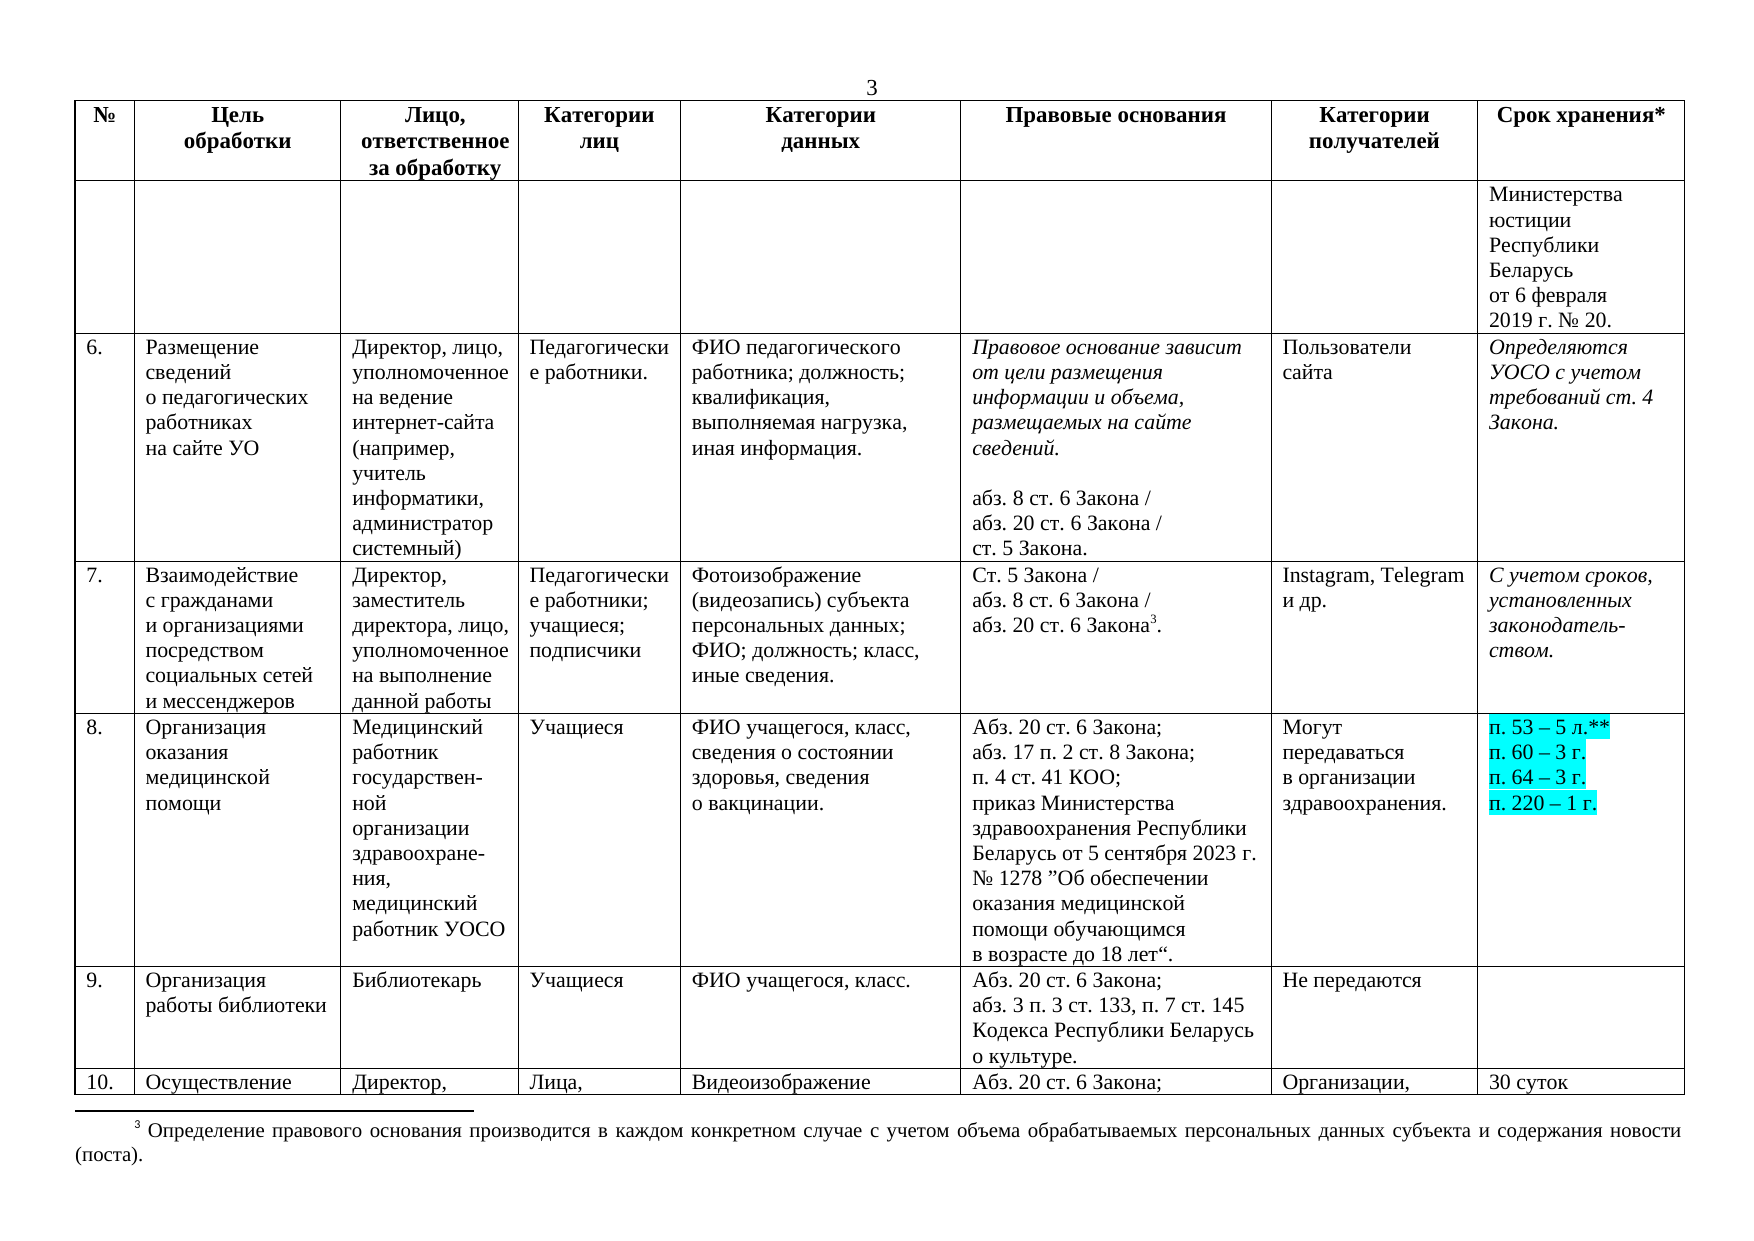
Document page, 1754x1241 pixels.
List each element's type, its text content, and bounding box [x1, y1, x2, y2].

table_cell Абз. 20 ст. 6 Закона; абз. 17 п. 2 ст. 8 Закона; п. 4 ст. 41 КОО; приказ Министерства здравоохранения Республики Беларусь от 5 сентября 2023 г. № 1278 ”Об обеспечении оказания медицинской помощи обучающимся в возрасте до 18 лет“. [961, 714, 1271, 966]
table_cell Не передаются [1272, 967, 1477, 1068]
table_cell Взаимодействие с гражданами и организациями посредством социальных сетей и мессенджеров [135, 562, 340, 713]
table_cell 30 суток [1478, 1069, 1684, 1094]
table_cell Ст. 5 Закона / абз. 8 ст. 6 Закона / абз. 20 ст. 6 Закона. [961, 562, 1271, 713]
table_cell Библиотекарь [341, 967, 518, 1068]
table_cell 9. [76, 967, 134, 1068]
table_cell Пользователи сайта [1272, 334, 1477, 561]
table_header Лицо, ответственное за обработку [341, 101, 518, 180]
table_header Категории получателей [1272, 101, 1477, 180]
table_cell Педагогические работники; учащиеся; подписчики [519, 562, 680, 713]
table_cell Определяются УОСО с учетом требований ст. 4 Закона. [1478, 334, 1684, 561]
table_cell 10. [76, 1069, 134, 1094]
table_cell Фотоизображение (видеозапись) субъекта персональных данных; ФИО; должность; класс, иные сведения. [681, 562, 960, 713]
table_cell Директор, лицо, уполномоченное на ведение интернет-сайта (например, учитель информатики, администратор системный) [341, 334, 518, 561]
table_cell ФИО учащегося, класс. [681, 967, 960, 1068]
table_cell Директор, заместитель директора, лицо, уполномоченное на выполнение данной работы [341, 562, 518, 713]
table_cell Организация оказания медицинской помощи [135, 714, 340, 966]
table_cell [1272, 1069, 1477, 1094]
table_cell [341, 1069, 518, 1094]
table_cell Педагогические работники. [519, 334, 680, 561]
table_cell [135, 1069, 340, 1094]
table_cell С учетом сроков, установленных законодатель-ством. [1478, 562, 1684, 713]
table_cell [1478, 181, 1684, 333]
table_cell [961, 1069, 1271, 1094]
table_cell Instagram, Telegram и др. [1272, 562, 1477, 713]
table_cell Медицинский работник государствен-ной организации здравоохране-ния, медицинский работник УОСО [341, 714, 518, 966]
table_cell п. 53 – 5 л.** п. 60 – 3 г. п. 64 – 3 г. п. 220 – 1 г. [1478, 714, 1684, 966]
table_cell 6. [76, 334, 134, 561]
table_cell Видеоизображение человека. [681, 1069, 960, 1094]
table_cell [961, 181, 1271, 333]
table_cell Могут передаваться в организации здравоохранения. [1272, 714, 1477, 966]
table_cell 7. [76, 562, 134, 713]
table_cell [1478, 967, 1684, 1068]
table_cell Абз. 20 ст. 6 Закона; абз. 3 п. 3 ст. 133, п. 7 ст. 145 Кодекса Республики Беларусь о культуре. [961, 967, 1271, 1068]
table_cell Учащиеся [519, 714, 680, 966]
table_cell Учащиеся [519, 967, 680, 1068]
table_cell 8. [76, 714, 134, 966]
table_header Цель обработки [135, 101, 340, 180]
table_cell ФИО учащегося, класс, сведения о состоянии здоровья, сведения о вакцинации. [681, 714, 960, 966]
table_header Категории данных [681, 101, 960, 180]
table_header № [76, 101, 134, 180]
table_cell Размещение сведений о педагогических работниках на сайте УО [135, 334, 340, 561]
table_header Правовые основания [961, 101, 1271, 180]
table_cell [519, 1069, 680, 1094]
table_header Срок хранения* [1478, 101, 1684, 180]
table_cell Правовое основание зависит от цели размещения информации и объема, размещаемых на сайте сведений. абз. 8 ст. 6 Закона / абз. 20 ст. 6 Закона / ст. 5 Закона. [961, 334, 1271, 561]
table_cell Организация работы библиотеки [135, 967, 340, 1068]
table_header Категории лиц [519, 101, 680, 180]
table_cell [681, 181, 960, 333]
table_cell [1272, 181, 1477, 333]
table_cell ФИО педагогического работника; должность; квалификация, выполняемая нагрузка, иная информация. [681, 334, 960, 561]
table_cell 5. [76, 181, 134, 333]
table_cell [135, 181, 340, 333]
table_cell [519, 181, 680, 333]
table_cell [341, 181, 518, 333]
